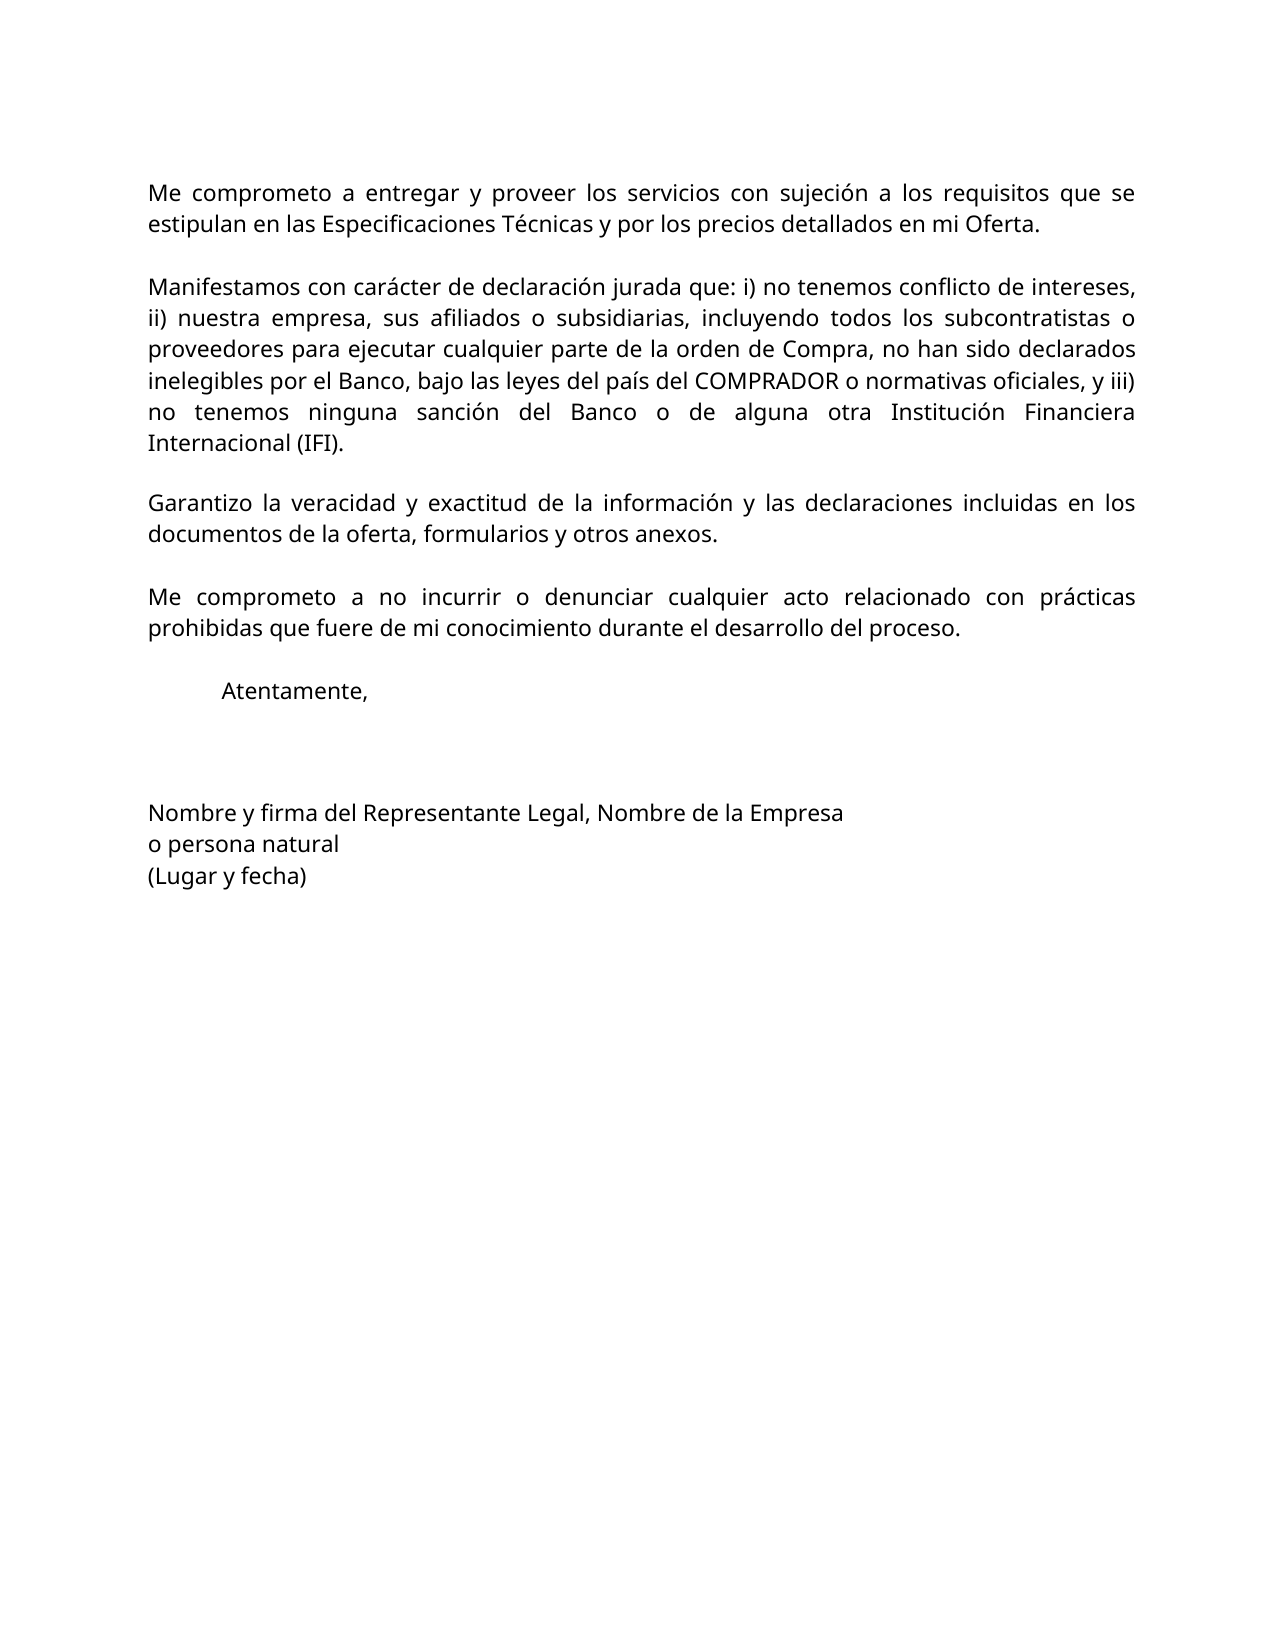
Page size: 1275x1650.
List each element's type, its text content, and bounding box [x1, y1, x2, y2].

text Me comprometo a entregar y proveer los servicios con sujeción a los requisitos que se estipulan en las Especificaciones Técnicas y por los precios detallados en mi Oferta. [148, 177, 1137, 240]
text Me comprometo a no incurrir o denunciar cualquier acto relacionado con prácticas prohibidas que fuere de mi conocimiento durante el desarrollo del proceso. [148, 581, 1137, 643]
text (Lugar y fecha) [148, 860, 1137, 891]
text Manifestamos con carácter de declaración jurada que: i) no tenemos conflicto de intereses, ii) nuestra empresa, sus afiliados o subsidiarias, incluyendo todos los subcontratistas o proveedores para ejecutar cualquier parte de la orden de Compra, no han sido declarados inelegibles por el Banco, bajo las leyes del país del COMPRADOR o normativas oficiales, y iii) no tenemos ninguna sanción del Banco o de alguna otra Institución Financiera Internacional (IFI). [148, 271, 1137, 458]
text Garantizo la veracidad y exactitud de la información y las declaraciones incluidas en los documentos de la oferta, formularios y otros anexos. [148, 487, 1137, 550]
text Nombre y firma del Representante Legal, Nombre de la Empresa [148, 797, 1137, 828]
text o persona natural [148, 828, 1137, 860]
text Atentamente, [148, 675, 1137, 706]
